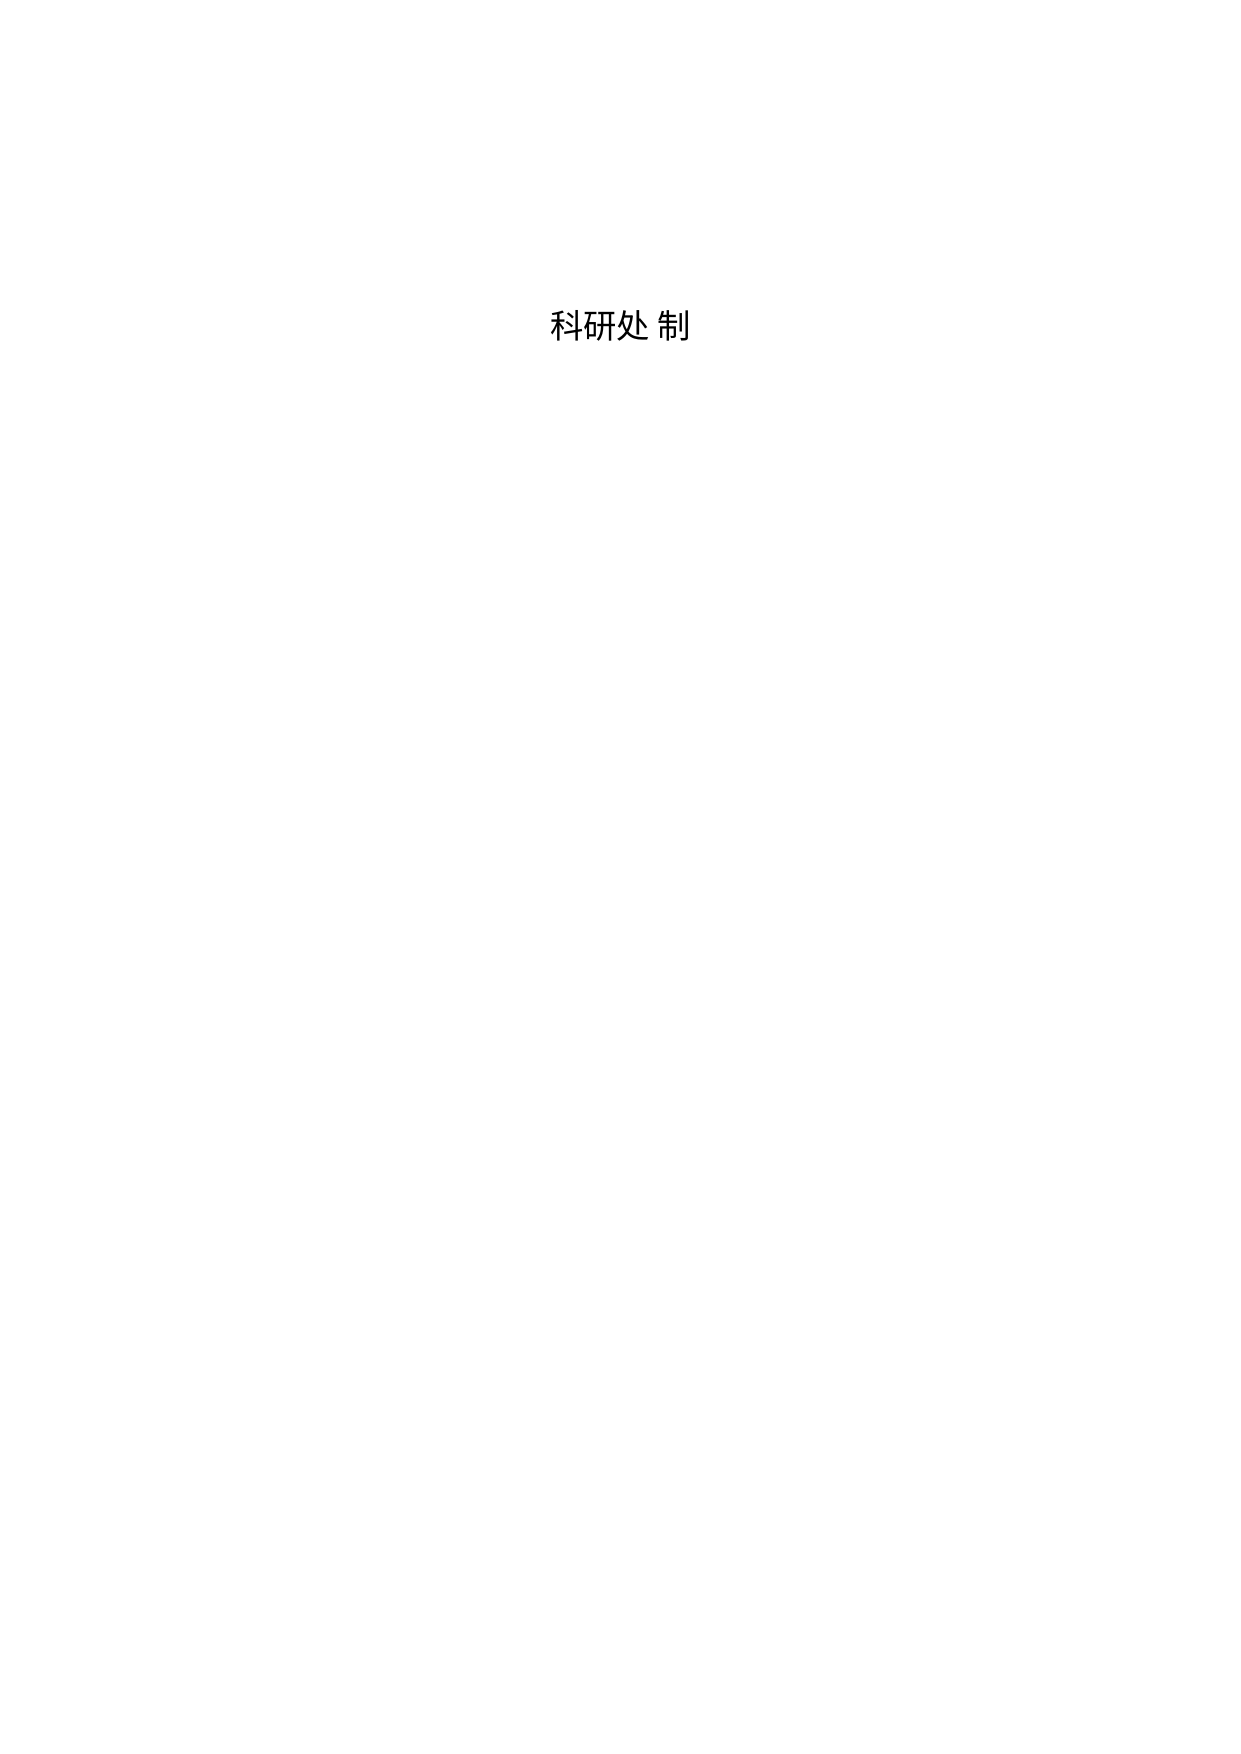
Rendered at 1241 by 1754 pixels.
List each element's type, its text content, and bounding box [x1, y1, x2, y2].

text 科研处 制 [171, 292, 1069, 357]
